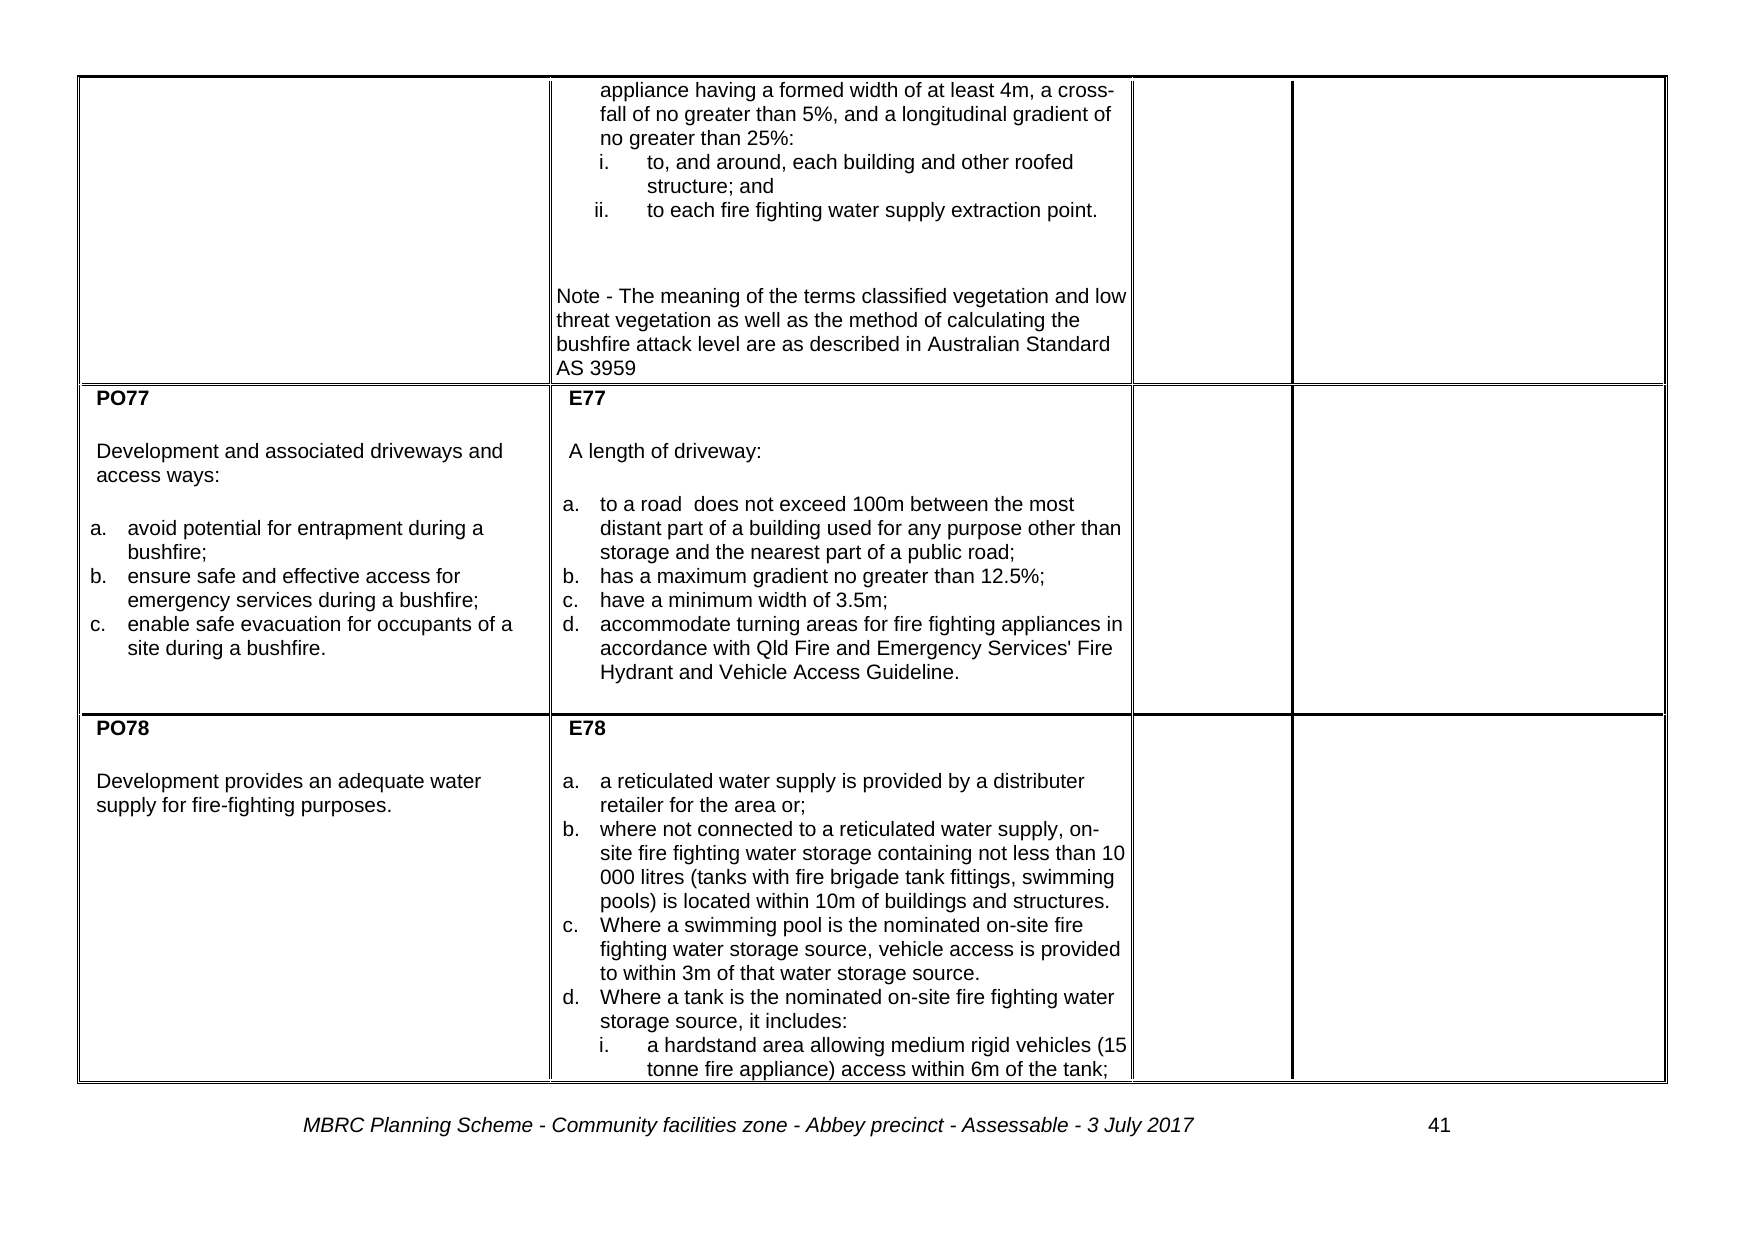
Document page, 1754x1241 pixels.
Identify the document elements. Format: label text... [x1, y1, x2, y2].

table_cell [551, 716, 1133, 1081]
table_cell E77 A length of driveway: to a road does not exceed 100m between the most distant part of a building used for any purpose other than storage and the nearest part of a public road; has a maximum gradient no greater than 12.5%; have a minimum width of 3.5m; accommodate turning areas for fire fighting appliances in accordance with Qld Fire and Emergency Services' Fire Hydrant and Vehicle Access Guideline. [552, 386, 1131, 713]
table_cell [1134, 386, 1291, 713]
table_cell [1133, 716, 1292, 1081]
table_cell [1294, 383, 1665, 713]
table_cell [1292, 78, 1664, 382]
table_cell [1292, 713, 1666, 1081]
table_cell PO77 Development and associated driveways and access ways: avoid potential for entrapment during a bushfire; ensure safe and effective access for emergency services during a bushfire; enable safe evacuation for occupants of a site during a bushfire. [80, 383, 549, 713]
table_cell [78, 713, 551, 1081]
table_cell [1133, 78, 1292, 382]
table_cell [551, 78, 1133, 382]
